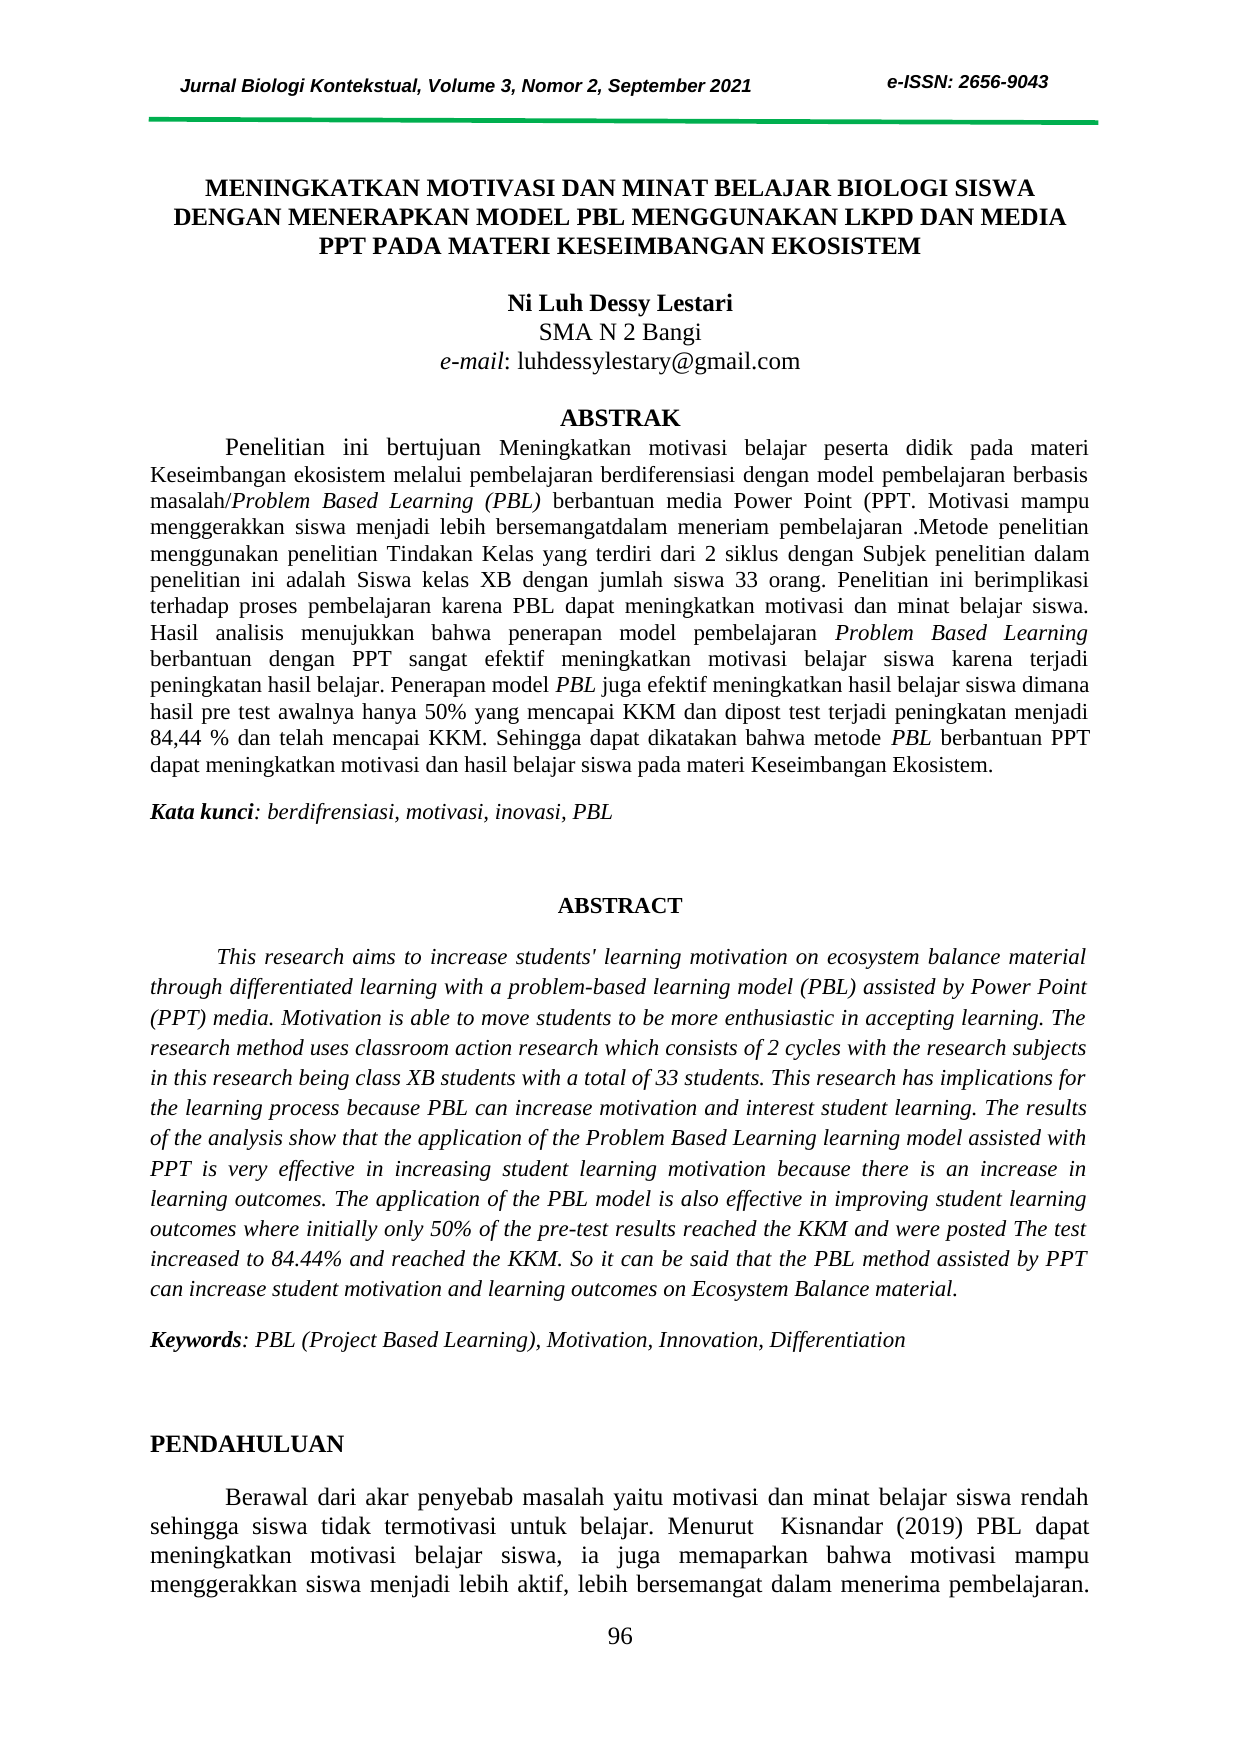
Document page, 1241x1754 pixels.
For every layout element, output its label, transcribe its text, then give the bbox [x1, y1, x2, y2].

text SMA N 2 Bangi [150, 317, 1090, 346]
text PENDAHULUAN [150, 1429, 1090, 1457]
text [150, 1482, 1090, 1597]
text Kata kunci: berdifrensiasi, motivasi, inovasi, PBL [150, 798, 1090, 824]
text Penelitian ini bertujuan Meningkatkan motivasi belajar peserta didik pada materi Keseimbangan ekosistem melalui pembelajaran berdiferensiasi dengan model pembelajaran berbasis masalah/Problem Based Learning (PBL) berbantuan media Power Point (PPT. Motivasi mampu menggerakkan siswa menjadi lebih bersemangatdalam meneriam pembelajaran .Metode penelitian menggunakan penelitian Tindakan Kelas yang terdiri dari 2 siklus dengan Subjek penelitian dalam penelitian ini adalah Siswa kelas XB dengan jumlah siswa 33 orang. Penelitian ini berimplikasi terhadap proses pembelajaran karena PBL dapat meningkatkan motivasi dan minat belajar siswa. Hasil analisis menujukkan bahwa penerapan model pembelajaran Problem Based Learning berbantuan dengan PPT sangat efektif meningkatkan motivasi belajar siswa karena terjadi peningkatan hasil belajar. Penerapan model PBL juga efektif meningkatkan hasil belajar siswa dimana hasil pre test awalnya hanya 50% yang mencapai KKM dan dipost test terjadi peningkatan menjadi 84,44 % dan telah mencapai KKM. Sehingga dapat dikatakan bahwa metode PBL berbantuan PPT dapat meningkatkan motivasi dan hasil belajar siswa pada materi Keseimbangan Ekosistem. [150, 432, 1090, 777]
text Ni Luh Dessy Lestari [150, 288, 1090, 317]
text Keywords: PBL (Project Based Learning), Motivation, Innovation, Differentiation [150, 1327, 1090, 1353]
text MENINGKATKAN MOTIVASI DAN MINAT BELAJAR BIOLOGI SISWA DENGAN MENERAPKAN MODEL PBL MENGGUNAKAN LKPD DAN MEDIA PPT PADA MATERI KESEIMBANGAN EKOSISTEM [150, 173, 1090, 259]
text This research aims to increase students' learning motivation on ecosystem balance material through differentiated learning with a problem-based learning model (PBL) assisted by Power Point (PPT) media. Motivation is able to move students to be more enthusiastic in accepting learning. The research method uses classroom action research which consists of 2 cycles with the research subjects in this research being class XB students with a total of 33 students. This research has implications for the learning process because PBL can increase motivation and interest student learning. The results of the analysis show that the application of the Problem Based Learning learning model assisted with PPT is very effective in increasing student learning motivation because there is an increase in learning outcomes. The application of the PBL model is also effective in improving student learning outcomes where initially only 50% of the pre-test results reached the KKM and were posted The test increased to 84.44% and reached the KKM. So it can be said that the PBL method assisted by PPT can increase student motivation and learning outcomes on Ecosystem Balance material. [150, 943, 1090, 1302]
text ABSTRAK [150, 403, 1090, 432]
text e-mail: luhdessylestary@gmail.com [150, 346, 1090, 374]
text ABSTRACT [150, 892, 1090, 918]
